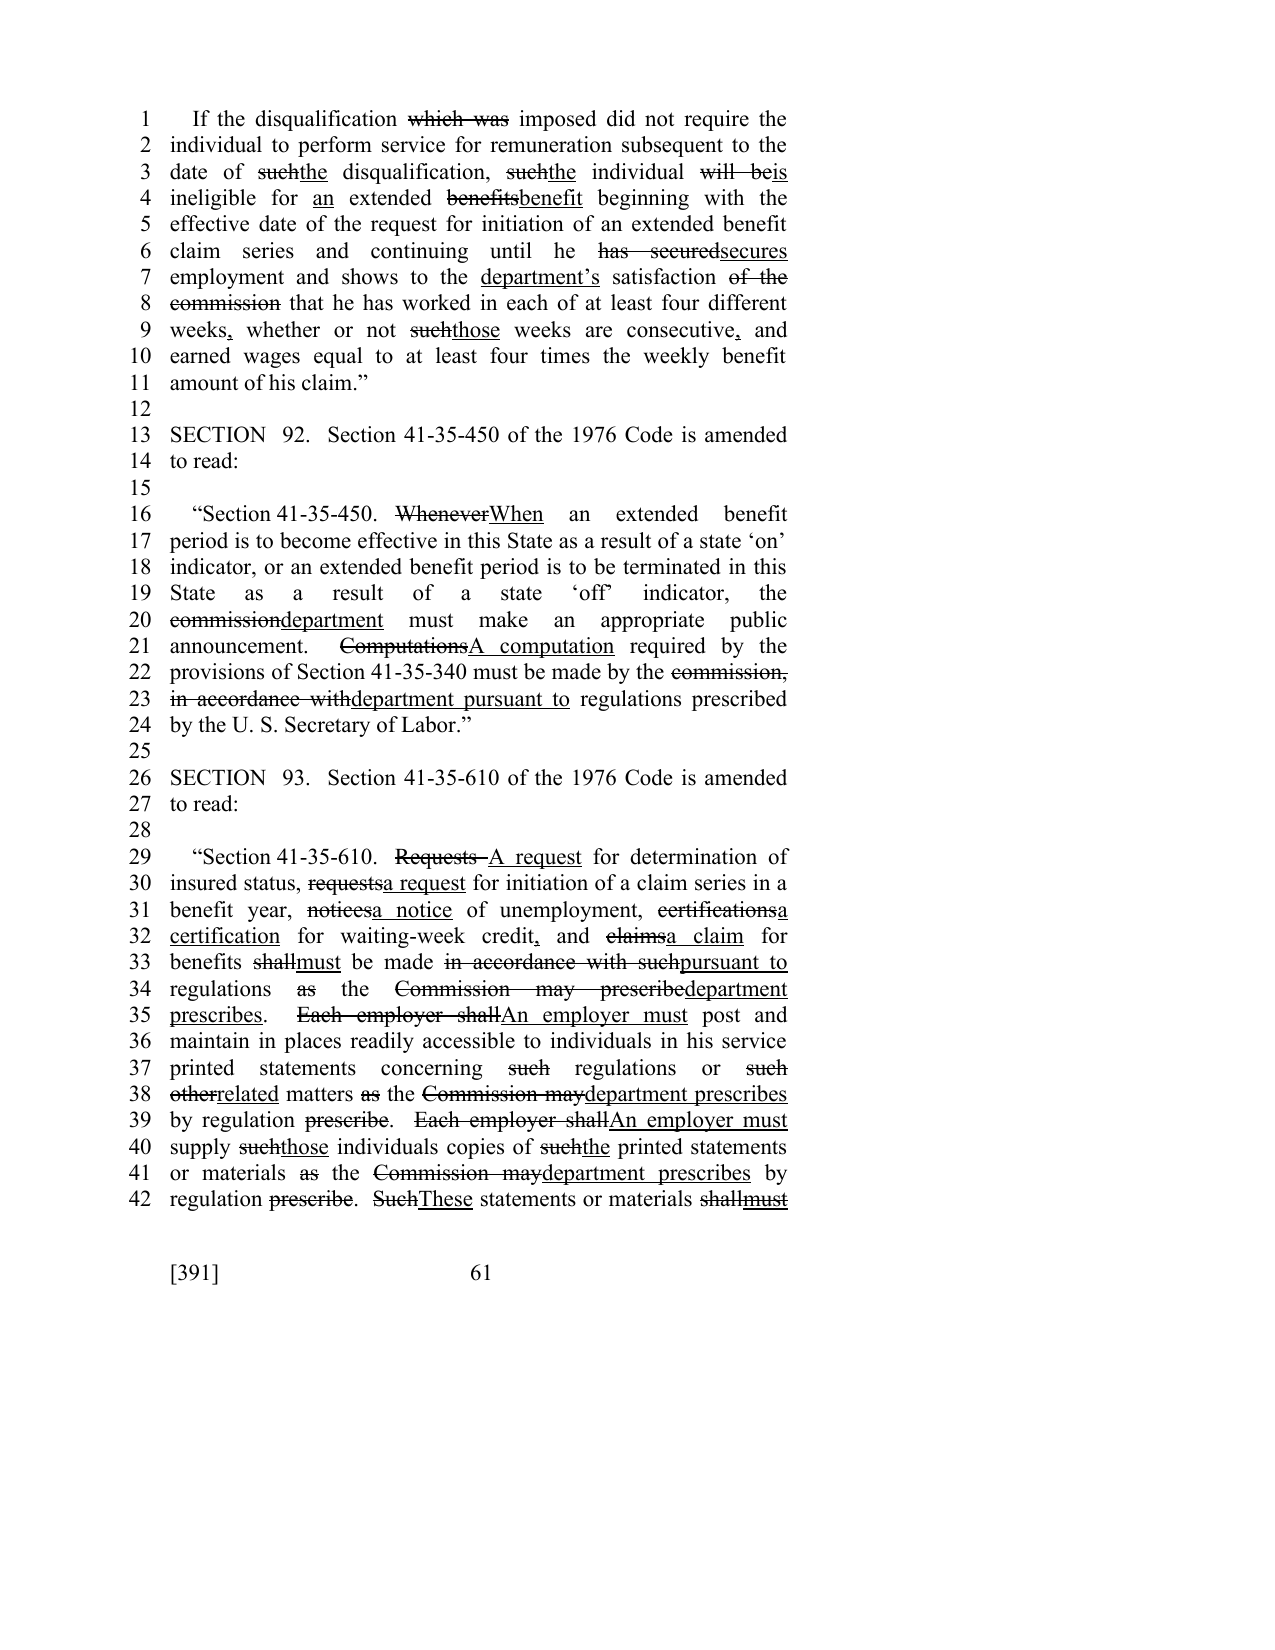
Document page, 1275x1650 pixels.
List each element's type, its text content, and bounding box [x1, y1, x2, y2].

text If the disqualification which was imposed did not require the individual to perform service for remuneration subsequent to the date of suchthe disqualification, suchthe individual will beis ineligible for an extended benefitsbenefit beginning with the effective date of the request for initiation of an extended benefit claim series and continuing until he has securedsecures employment and shows to the department’s satisfaction of the commission that he has worked in each of at least four different weeks, whether or not suchthose weeks are consecutive, and earned wages equal to at least four times the weekly benefit amount of his claim.” [169, 105, 787, 395]
text “Section 41-35-450. WheneverWhen an extended benefit period is to become effective in this State as a result of a state ‘on’ indicator, or an extended benefit period is to be terminated in this State as a result of a state ‘off’ indicator, the commissiondepartment must make an appropriate public announcement. ComputationsA computation required by the provisions of Section 41-35-340 must be made by the commission, in accordance withdepartment pursuant to regulations prescribed by the U. S. Secretary of Labor.” [169, 500, 787, 737]
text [169, 843, 787, 1212]
text SECTION 92. Section 41-35-450 of the 1976 Code is amended to read: [169, 421, 787, 474]
text SECTION 93. Section 41-35-610 of the 1976 Code is amended to read: [169, 764, 787, 817]
